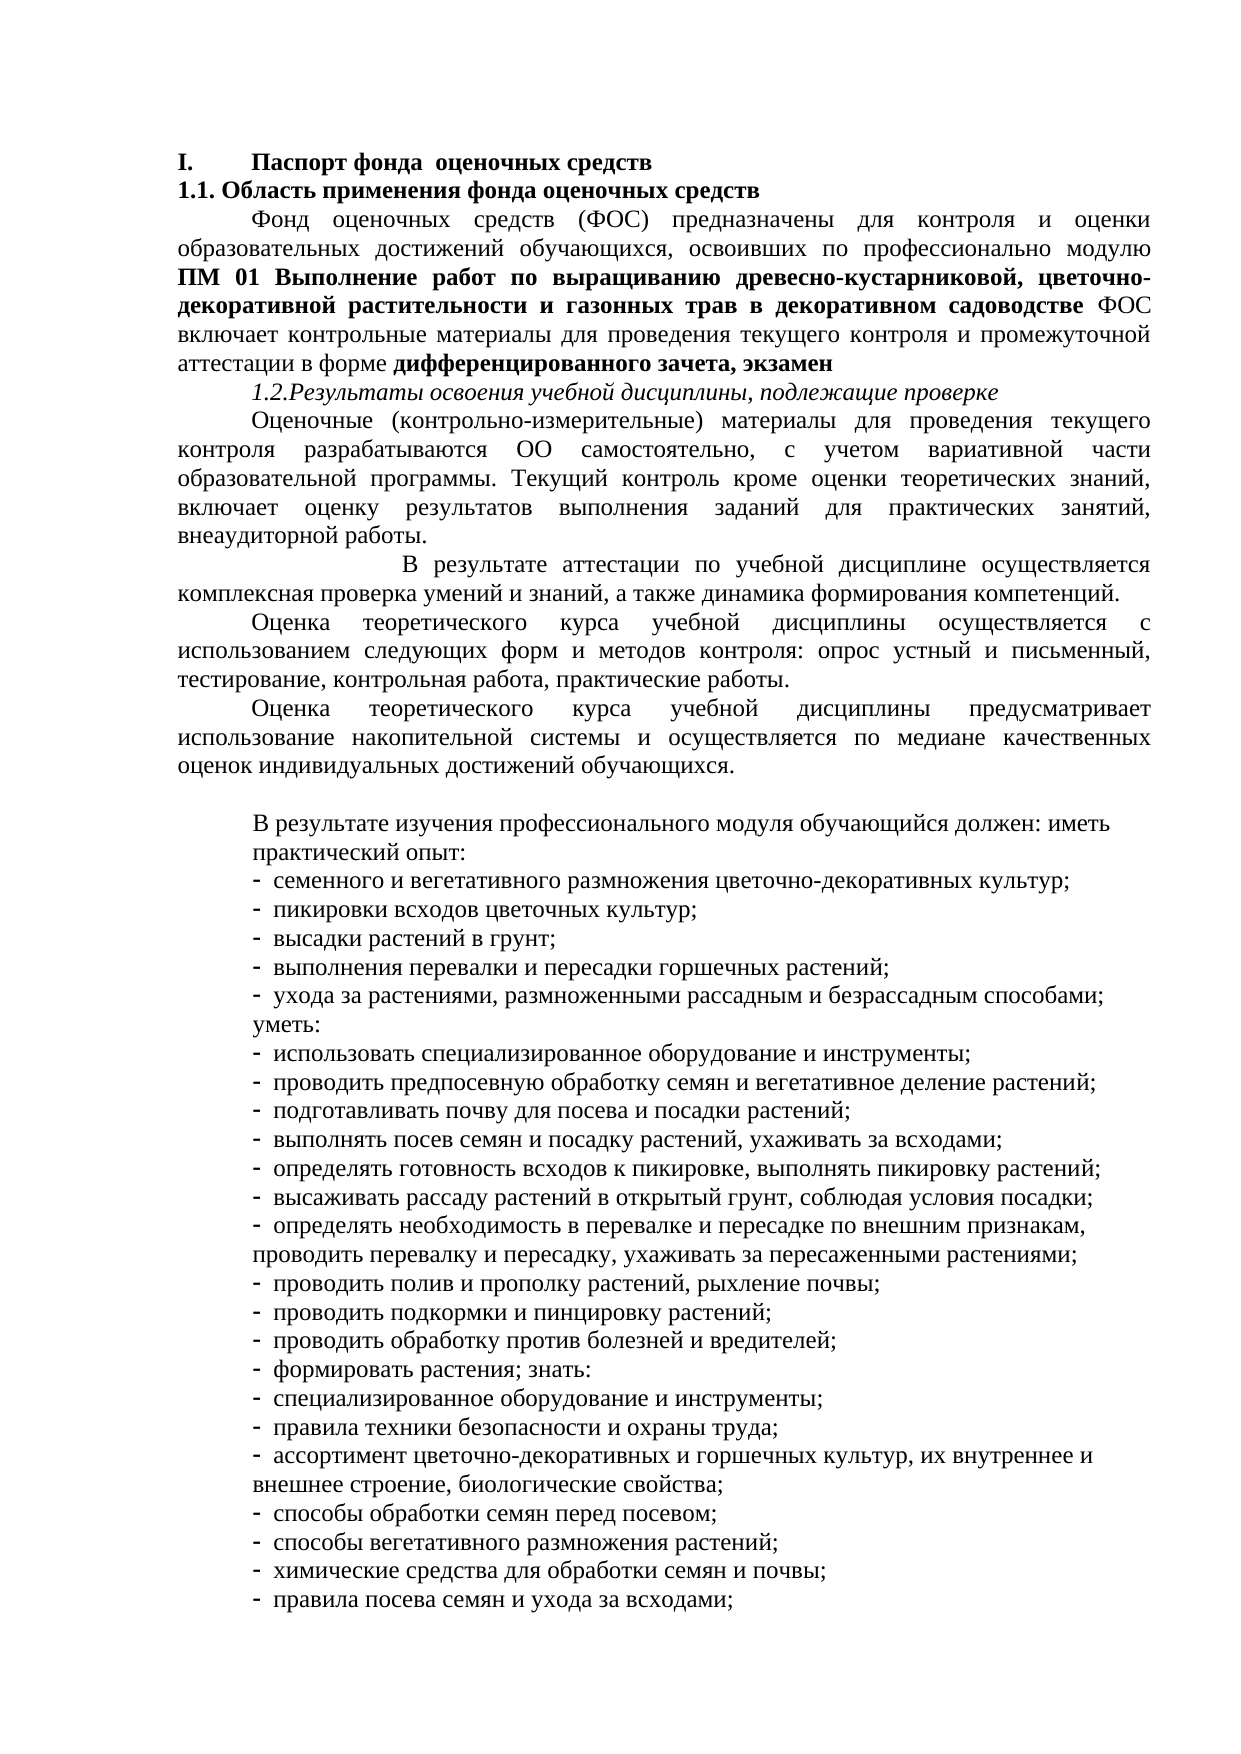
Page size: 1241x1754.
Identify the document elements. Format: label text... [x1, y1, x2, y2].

text проводить обработку против болезней и вредителей; [252, 1326, 1152, 1354]
text выполнения перевалки и пересадки горшечных растений; [252, 952, 1152, 981]
text химические средства для обработки семян и почвы; [252, 1556, 1152, 1584]
text проводить полив и прополку растений, рыхление почвы; [252, 1268, 1152, 1297]
text проводить подкормки и пинцировку растений; [252, 1297, 1152, 1326]
text выполнять посев семян и посадку растений, ухаживать за всходами; [252, 1124, 1152, 1153]
text специализированное оборудование и инструменты; [252, 1383, 1152, 1412]
text подготавливать почву для посева и посадки растений; [252, 1096, 1152, 1124]
text определять необходимость в перевалке и пересадке по внешним признакам, [252, 1211, 1152, 1239]
text 1.2.Результаты освоения учебной дисциплины, подлежащие проверке [177, 377, 1152, 406]
text проводить предпосевную обработку семян и вегетативное деление растений; [252, 1067, 1152, 1096]
text проводить перевалку и пересадку, ухаживать за пересаженными растениями; [252, 1239, 1152, 1268]
text использовать специализированное оборудование и инструменты; [252, 1038, 1152, 1067]
text правила техники безопасности и охраны труда; [252, 1412, 1152, 1441]
list Паспорт фонда оценочных средств [177, 147, 1152, 176]
text Оценка теоретического курса учебной дисциплины предусматривает использование накопительной системы и осуществляется по медиане качественных оценок индивидуальных достижений обучающихся. [177, 693, 1152, 779]
text формировать растения; знать: [252, 1354, 1152, 1383]
text семенного и вегетативного размножения цветочно-декоративных культур; [252, 866, 1152, 894]
text способы вегетативного размножения растений; [252, 1527, 1152, 1556]
text пикировки всходов цветочных культур; [252, 894, 1152, 923]
text высаживать рассаду растений в открытый грунт, соблюдая условия посадки; [252, 1182, 1152, 1211]
text Оценка теоретического курса учебной дисциплины осуществляется с использованием следующих форм и методов контроля: опрос устный и письменный, тестирование, контрольная работа, практические работы. [177, 607, 1152, 693]
text правила посева семян и ухода за всходами; [252, 1584, 1152, 1613]
text В результате аттестации по учебной дисциплине осуществляется комплексная проверка умений и знаний, а также динамика формирования компетенций. [177, 549, 1152, 607]
text определять готовность всходов к пикировке, выполнять пикировку растений; [252, 1153, 1152, 1182]
text Оценочные (контрольно-измерительные) материалы для проведения текущего контроля разрабатываются ОО самостоятельно, с учетом вариативной части образовательной программы. Текущий контроль кроме оценки теоретических знаний, включает оценку результатов выполнения заданий для практических занятий, внеаудиторной работы. [177, 406, 1152, 549]
text высадки растений в грунт; [252, 923, 1152, 952]
text способы обработки семян перед посевом; [252, 1498, 1152, 1527]
text Фонд оценочных средств (ФОС) предназначены для контроля и оценки образовательных достижений обучающихся, освоивших по профессионально модулю ПМ 01 Выполнение работ по выращиванию древесно-кустарниковой, цветочно-декоративной растительности и газонных трав в декоративном садоводстве ФОС включает контрольные материалы для проведения текущего контроля и промежуточной аттестации в форме дифференцированного зачета, экзамен [177, 204, 1152, 377]
text ухода за растениями, размноженными рассадным и безрассадным способами; уметь: [252, 981, 1152, 1038]
text В результате изучения профессионального модуля обучающийся должен: иметь практический опыт: [252, 808, 1152, 866]
text ассортимент цветочно-декоративных и горшечных культур, их внутреннее и внешнее строение, биологические свойства; [252, 1441, 1152, 1498]
text 1.1. Область применения фонда оценочных средств [177, 176, 1152, 204]
